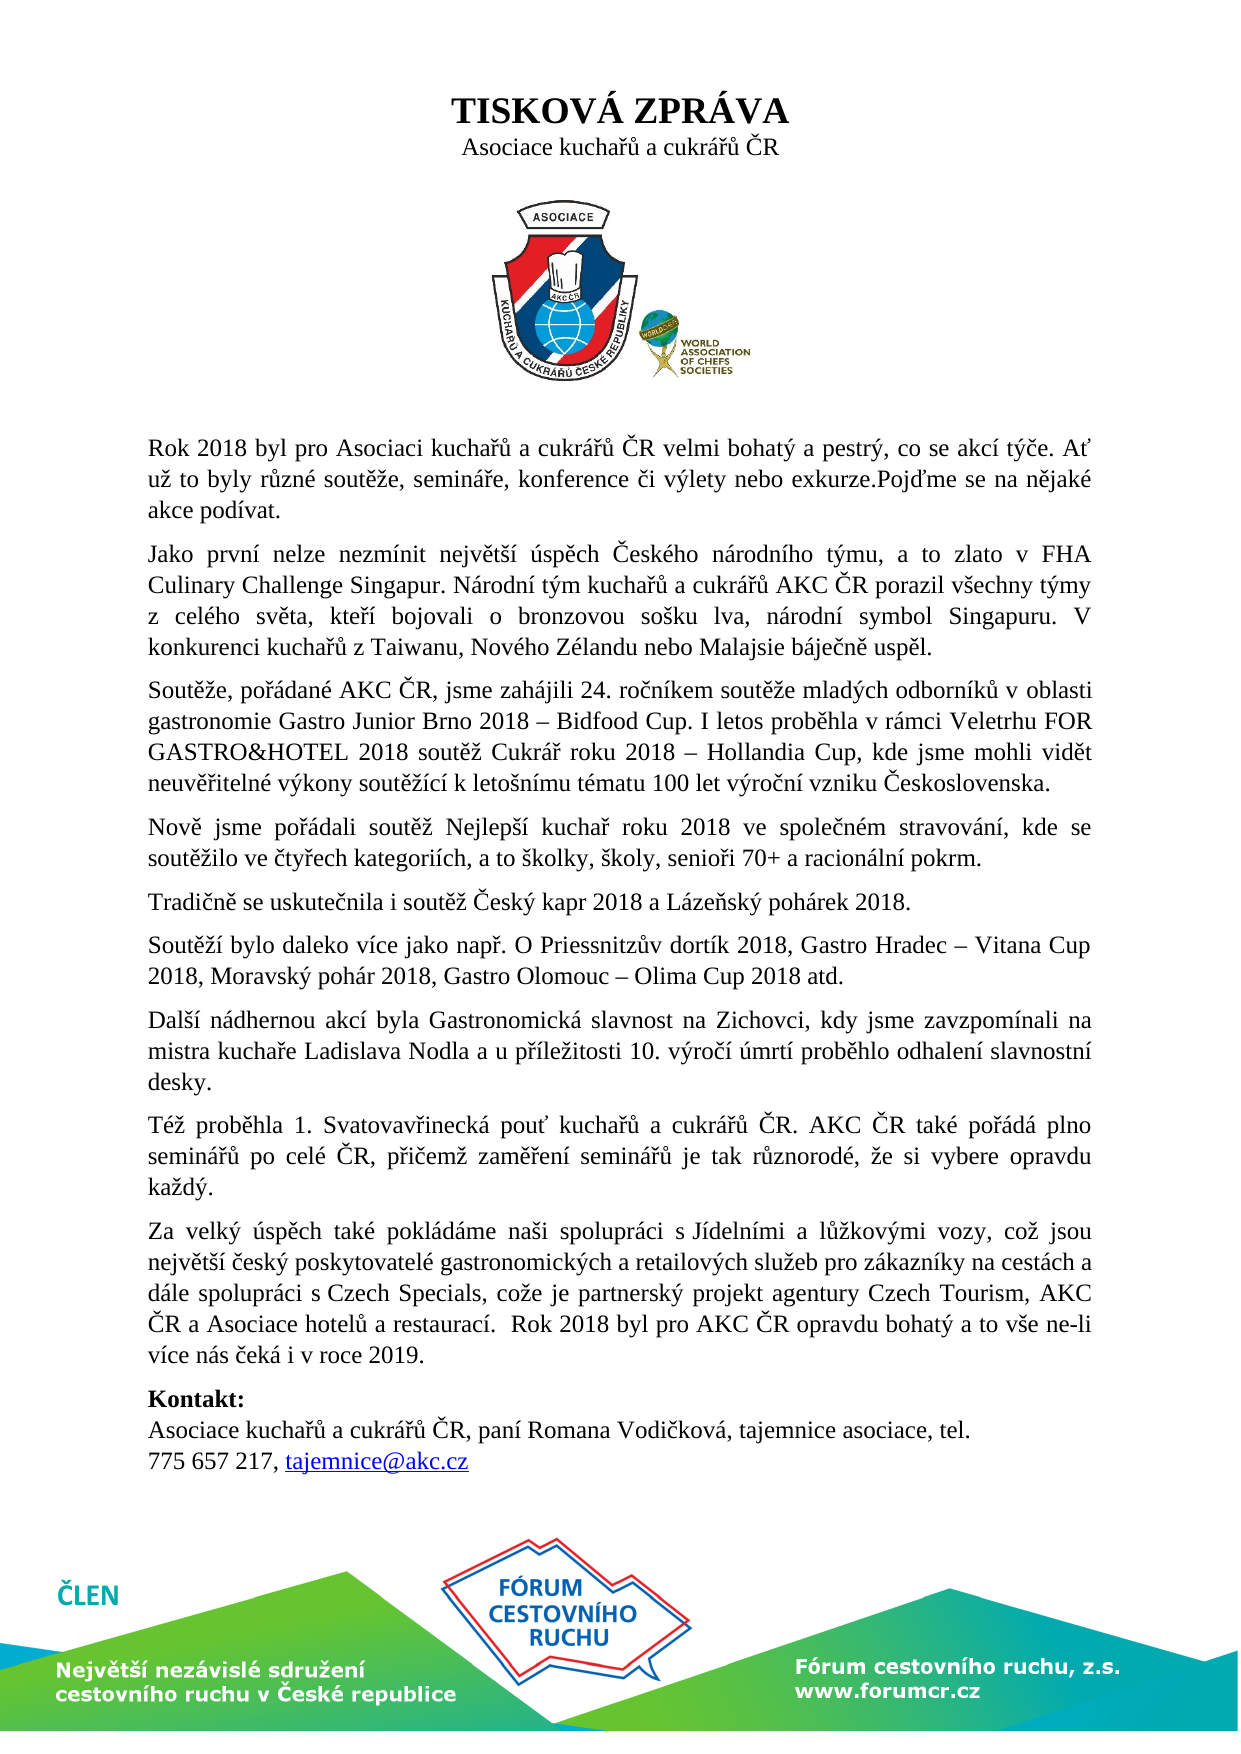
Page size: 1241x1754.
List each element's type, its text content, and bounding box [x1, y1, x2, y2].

text Též proběhla 1. Svatovavřinecká pouť kuchařů a cukrářů ČR. AKC ČR také pořádá plno seminářů po celé ČR, přičemž zaměření seminářů je tak různorodé, že si vybere opravdu každý. [148, 1110, 1093, 1201]
text Kontakt: Asociace kuchařů a cukrářů ČR, paní Romana Vodičková, tajemnice asociace, tel. 775 657 217, tajemnice@akc.cz [148, 1384, 1093, 1474]
text Rok 2018 byl pro Asociaci kuchařů a cukrářů ČR velmi bohatý a pestrý, co se akcí týče. Ať už to byly různé soutěže, semináře, konference či výlety nebo exkurze.Pojďme se na nějaké akce podívat. [148, 179, 1093, 524]
picture [491, 200, 750, 381]
text TISKOVÁ ZPRÁVA [148, 89, 1093, 132]
text Další nádhernou akcí byla Gastronomická slavnost na Zichovci, kdy jsme zavzpomínali na mistra kuchaře Ladislava Nodla a u příležitosti 10. výročí úmrtí proběhlo odhalení slavnostní desky. [148, 1005, 1093, 1096]
text Asociace kuchařů a cukrářů ČR [148, 132, 1093, 161]
text Jako první nelze nezmínit největší úspěch Českého národního týmu, a to zlato v FHA Culinary Challenge Singapur. Národní tým kuchařů a cukrářů AKC ČR porazil všechny týmy z celého světa, kteří bojovali o bronzovou sošku lva, národní symbol Singapuru. V konkurenci kuchařů z Taiwanu, Nového Zélandu nebo Malajsie báječně uspěl. [148, 539, 1093, 661]
text Za velký úspěch také pokládáme naši spolupráci s Jídelními a lůžkovými vozy, což jsou největší český poskytovatelé gastronomických a retailových služeb pro zákazníky na cestách a dále spolupráci s Czech Specials, cože je partnerský projekt agentury Czech Tourism, AKC ČR a Asociace hotelů a restaurací. Rok 2018 byl pro AKC ČR opravdu bohatý a to vše ne-li více nás čeká i v roce 2019. [148, 1216, 1093, 1369]
text Soutěže, pořádané AKC ČR, jsme zahájili 24. ročníkem soutěže mladých odborníků v oblasti gastronomie Gastro Junior Brno 2018 – Bidfood Cup. I letos proběhla v rámci Veletrhu FOR GASTRO&HOTEL 2018 soutěž Cukrář roku 2018 – Hollandia Cup, kde jsme mohli vidět neuvěřitelné výkony soutěžící k letošnímu tématu 100 let výroční vzniku Československa. [148, 675, 1093, 797]
picture [0, 1531, 1238, 1731]
text Soutěží bylo daleko více jako např. O Priessnitzův dortík 2018, Gastro Hradec – Vitana Cup 2018, Moravský pohár 2018, Gastro Olomouc – Olima Cup 2018 atd. [148, 930, 1093, 990]
text Nově jsme pořádali soutěž Nejlepší kuchař roku 2018 ve společném stravování, kde se soutěžilo ve čtyřech kategoriích, a to školky, školy, senioři 70+ a racionální pokrm. [148, 812, 1093, 872]
text Tradičně se uskutečnila i soutěž Český kapr 2018 a Lázeňský pohárek 2018. [148, 887, 1093, 915]
